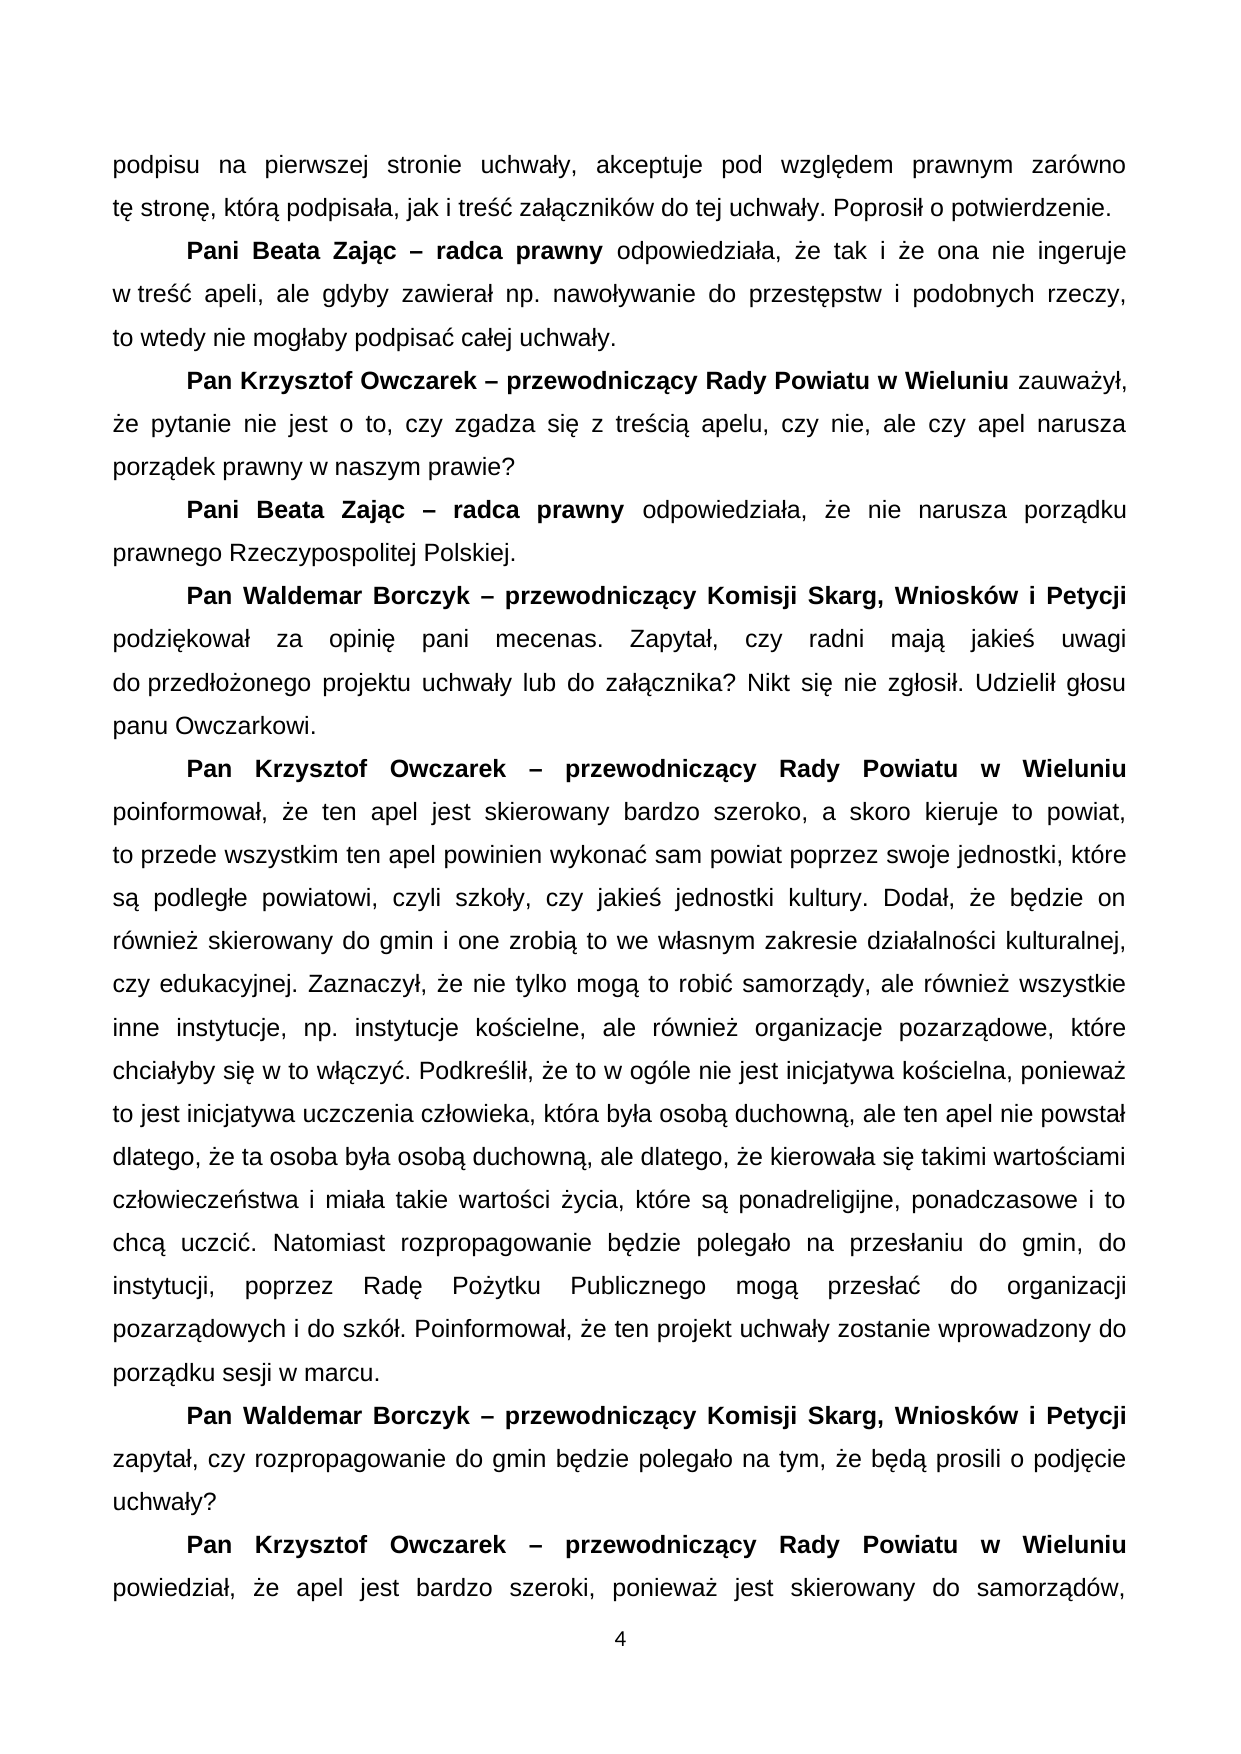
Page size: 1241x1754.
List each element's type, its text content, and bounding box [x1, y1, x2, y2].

text Pan Waldemar Borczyk – przewodniczący Komisji Skarg, Wniosków i Petycji podziękował za opinię pani mecenas. Zapytał, czy radni mają jakieś uwagi do przedłożonego projektu uchwały lub do załącznika? Nikt się nie zgłosił. Udzielił głosu panu Owczarkowi. [112, 581, 1128, 739]
text Pani Beata Zając – radca prawny odpowiedziała, że nie narusza porządku prawnego Rzeczypospolitej Polskiej. [112, 495, 1128, 567]
text Pan Krzysztof Owczarek – przewodniczący Rady Powiatu w Wieluniu poinformował, że ten apel jest skierowany bardzo szeroko, a skoro kieruje to powiat, to przede wszystkim ten apel powinien wykonać sam powiat poprzez swoje jednostki, które są podległe powiatowi, czyli szkoły, czy jakieś jednostki kultury. Dodał, że będzie on również skierowany do gmin i one zrobią to we własnym zakresie działalności kulturalnej, czy edukacyjnej. Zaznaczył, że nie tylko mogą to robić samorządy, ale również wszystkie inne instytucje, np. instytucje kościelne, ale również organizacje pozarządowe, które chciałyby się w to włączyć. Podkreślił, że to w ogóle nie jest inicjatywa kościelna, ponieważ to jest inicjatywa uczczenia człowieka, która była osobą duchowną, ale ten apel nie powstał dlatego, że ta osoba była osobą duchowną, ale dlatego, że kierowała się takimi wartościami człowieczeństwa i miała takie wartości życia, które są ponadreligijne, ponadczasowe i to chcą uczcić. Natomiast rozpropagowanie będzie polegało na przesłaniu do gmin, do instytucji, poprzez Radę Pożytku Publicznego mogą przesłać do organizacji pozarządowych i do szkół. Poinformował, że ten projekt uchwały zostanie wprowadzony do porządku sesji w marcu. [112, 754, 1128, 1386]
text Pani Beata Zając – radca prawny odpowiedziała, że tak i że ona nie ingeruje w treść apeli, ale gdyby zawierał np. nawoływanie do przestępstw i podobnych rzeczy, to wtedy nie mogłaby podpisać całej uchwały. [112, 236, 1128, 351]
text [112, 1530, 1128, 1602]
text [112, 150, 1128, 222]
text Pan Waldemar Borczyk – przewodniczący Komisji Skarg, Wniosków i Petycji zapytał, czy rozpropagowanie do gmin będzie polegało na tym, że będą prosili o podjęcie uchwały? [112, 1401, 1128, 1516]
text Pan Krzysztof Owczarek – przewodniczący Rady Powiatu w Wieluniu zauważył, że pytanie nie jest o to, czy zgadza się z treścią apelu, czy nie, ale czy apel narusza porządek prawny w naszym prawie? [112, 366, 1128, 481]
